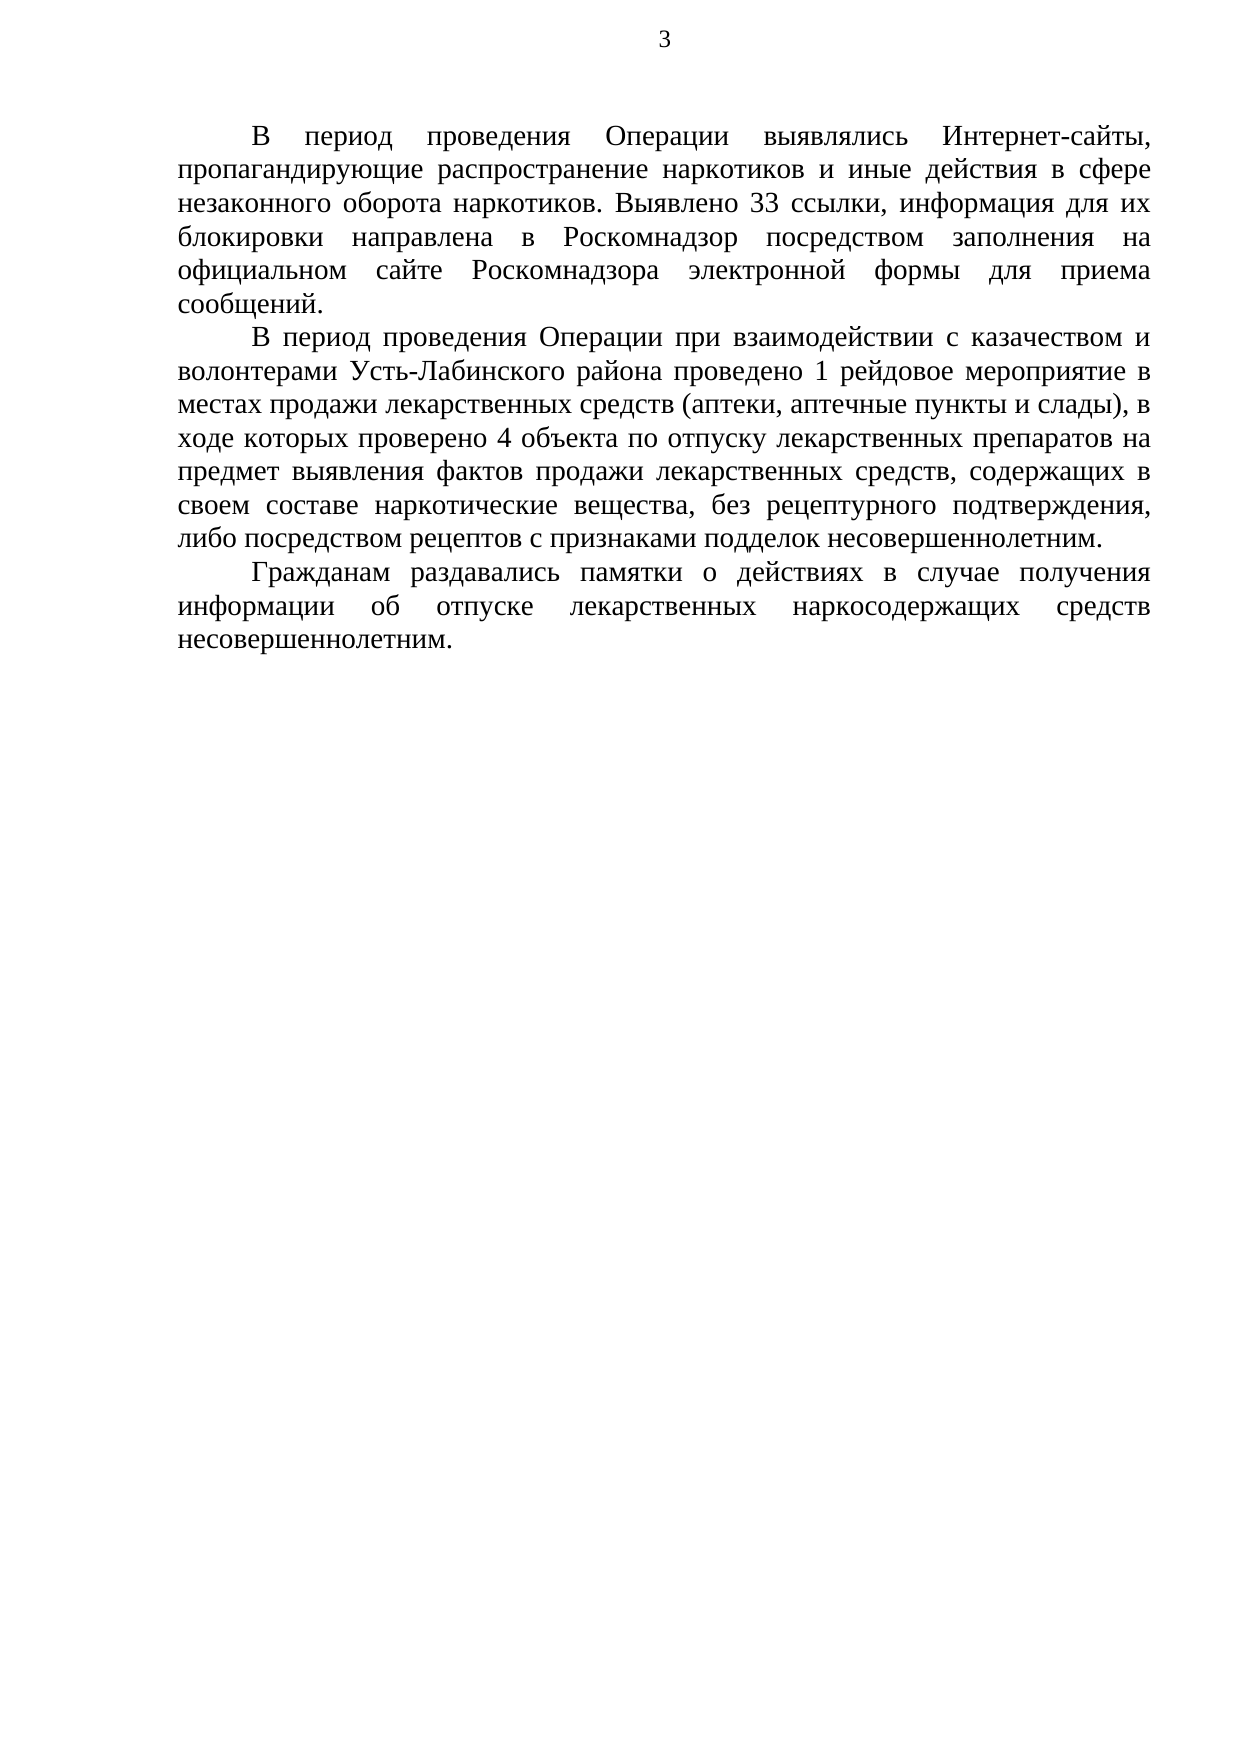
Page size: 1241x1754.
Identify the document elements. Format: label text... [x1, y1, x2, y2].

text В период проведения Операции выявлялись Интернет-сайты, пропагандирующие распространение наркотиков и иные действия в сфере незаконного оборота наркотиков. Выявлено 33 ссылки, информация для их блокировки направлена в Роскомнадзор посредством заполнения на официальном сайте Роскомнадзора электронной формы для приема сообщений. [177, 118, 1152, 319]
text Гражданам раздавались памятки о действиях в случае получения информации об отпуске лекарственных наркосодержащих средств несовершеннолетним. [177, 554, 1152, 655]
text В период проведения Операции при взаимодействии с казачеством и волонтерами Усть-Лабинского района проведено 1 рейдовое мероприятие в местах продажи лекарственных средств (аптеки, аптечные пункты и слады), в ходе которых проверено 4 объекта по отпуску лекарственных препаратов на предмет выявления фактов продажи лекарственных средств, содержащих в своем составе наркотические вещества, без рецептурного подтверждения, либо посредством рецептов с признаками подделок несовершеннолетним. [177, 319, 1152, 554]
